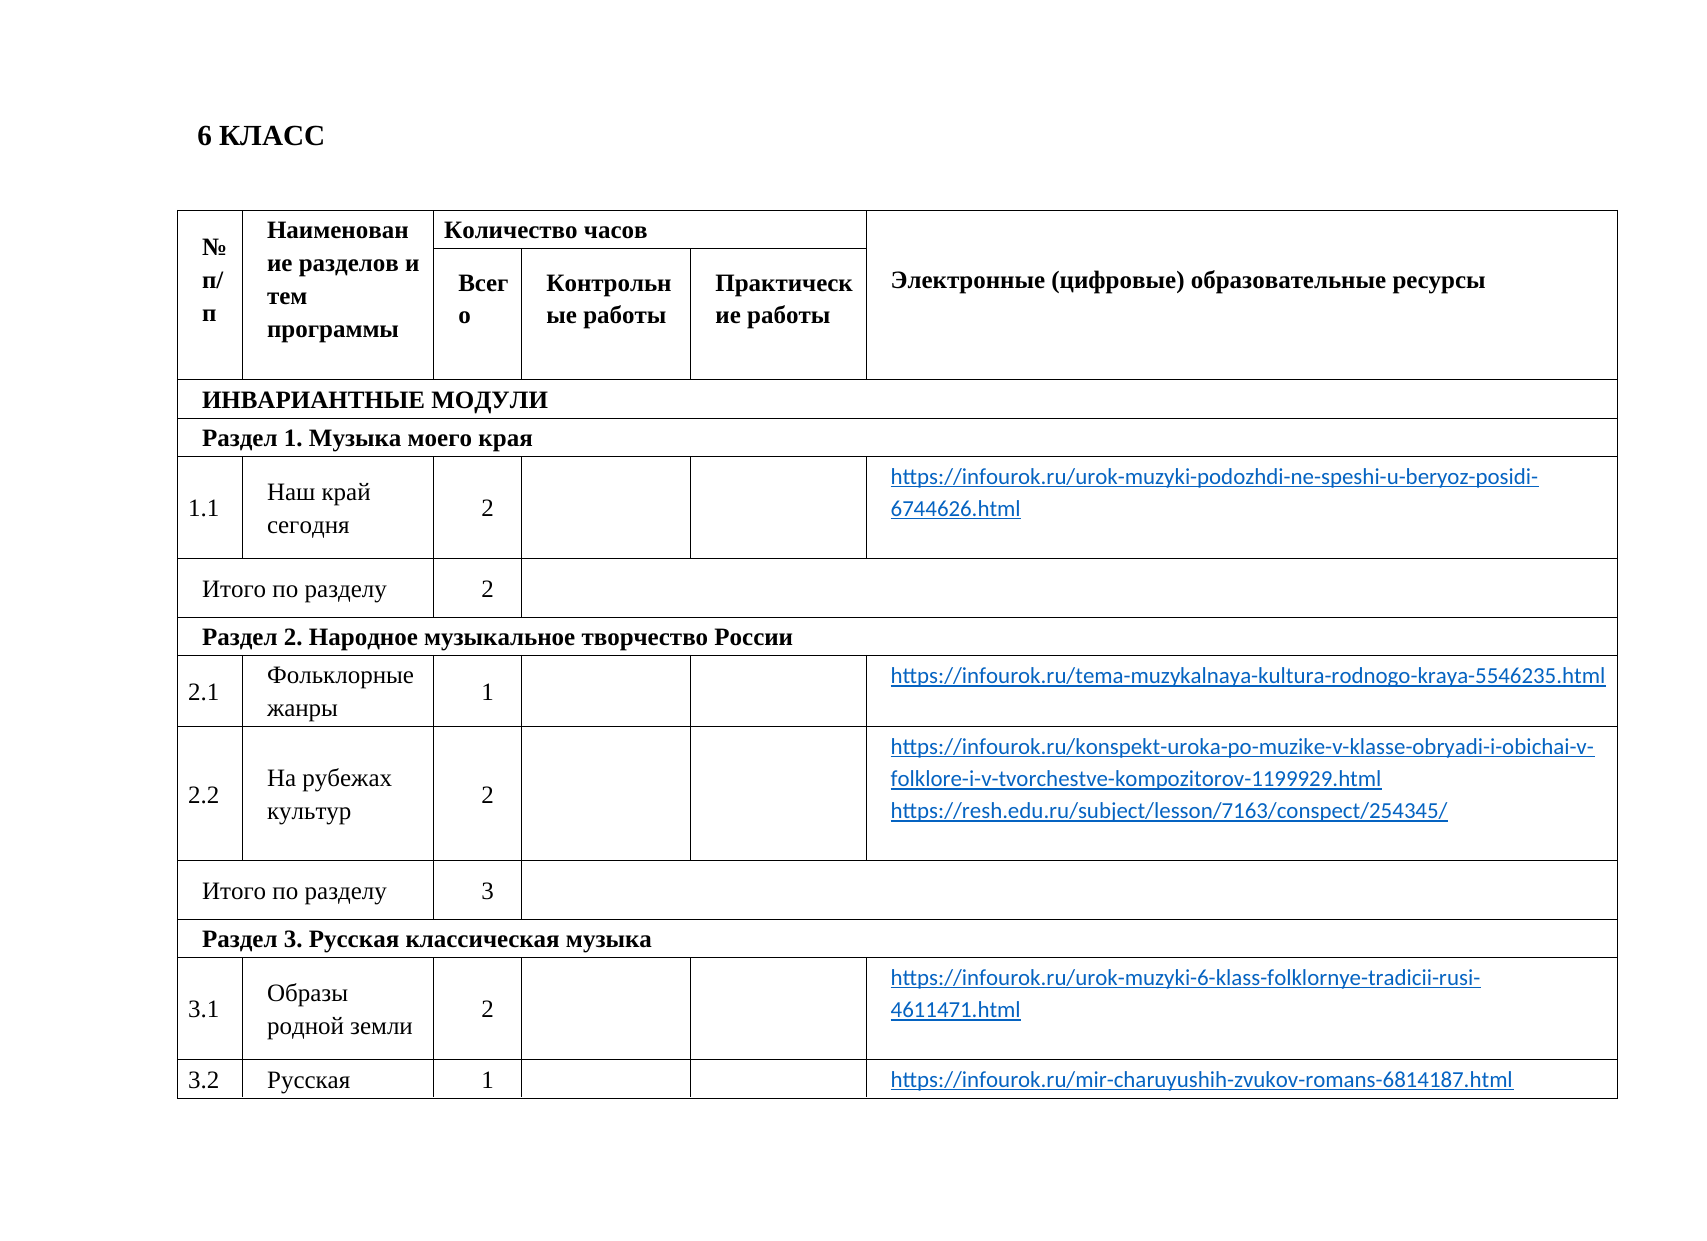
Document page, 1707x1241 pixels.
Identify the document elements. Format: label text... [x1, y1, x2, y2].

table_cell 3.1 [178, 958, 242, 1059]
table_cell [691, 1060, 866, 1097]
table_cell [522, 559, 1617, 616]
table_header Количество часов [434, 211, 866, 248]
table_header Наименование разделов и тем программы [243, 211, 433, 379]
table_cell Раздел 2. Народное музыкальное творчество России [178, 618, 1617, 655]
table_cell 2.1 [178, 656, 242, 726]
table_cell 2 [434, 958, 521, 1059]
table_cell 1 [434, 656, 521, 726]
table_cell Образы родной земли [243, 958, 433, 1059]
table_cell https://infourok.ru/konspekt-uroka-po-muzike-v-klasse-obryadi-i-obichai-v-folklore-i-v-tvorchestve-kompozitorov-1199929.html https://resh.edu.ru/subject/lesson/7163/conspect/254345/ [867, 727, 1617, 860]
table_cell [522, 1060, 690, 1097]
table_cell [522, 727, 690, 860]
table_cell https://infourok.ru/urok-muzyki-6-klass-folklornye-tradicii-rusi-4611471.html [867, 958, 1617, 1059]
table_cell https://infourok.ru/urok-muzyki-podozhdi-ne-speshi-u-beryoz-posidi-6744626.html [867, 457, 1617, 558]
table_cell [522, 656, 690, 726]
table_cell [691, 727, 866, 860]
text 6 КЛАСС [190, 118, 1618, 152]
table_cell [243, 1060, 433, 1097]
table_cell [522, 958, 690, 1059]
table_cell [691, 656, 866, 726]
table_cell 2.2 [178, 727, 242, 860]
table_cell 3 [434, 861, 521, 919]
table_cell Контрольные работы [522, 249, 690, 379]
table_cell 2 [434, 457, 521, 558]
table_cell [522, 861, 1617, 919]
table_cell [522, 457, 690, 558]
table_cell Наш край сегодня [243, 457, 433, 558]
table_cell [691, 958, 866, 1059]
table_cell https://infourok.ru/tema-muzykalnaya-kultura-rodnogo-kraya-5546235.html [867, 656, 1617, 726]
table_cell Раздел 1. Музыка моего края [178, 419, 1617, 456]
table_header Электронные (цифровые) образовательные ресурсы [867, 211, 1617, 379]
table_cell Итого по разделу [178, 861, 433, 919]
table_cell 1.1 [178, 457, 242, 558]
table_cell 3.2 [178, 1060, 242, 1097]
table_cell Итого по разделу [178, 559, 433, 616]
table_cell 2 [434, 559, 521, 616]
table_cell 2 [434, 727, 521, 860]
table_header № п/п [178, 211, 242, 379]
table_cell 1 [434, 1060, 521, 1097]
table_cell Фольклорные жанры [243, 656, 433, 726]
table_cell Всего [434, 249, 521, 379]
table_cell Практические работы [691, 249, 866, 379]
table_cell На рубежах культур [243, 727, 433, 860]
table_cell [691, 457, 866, 558]
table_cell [867, 1060, 1617, 1097]
table_cell ИНВАРИАНТНЫЕ МОДУЛИ [178, 380, 1617, 418]
table_cell Раздел 3. Русская классическая музыка [178, 920, 1617, 957]
